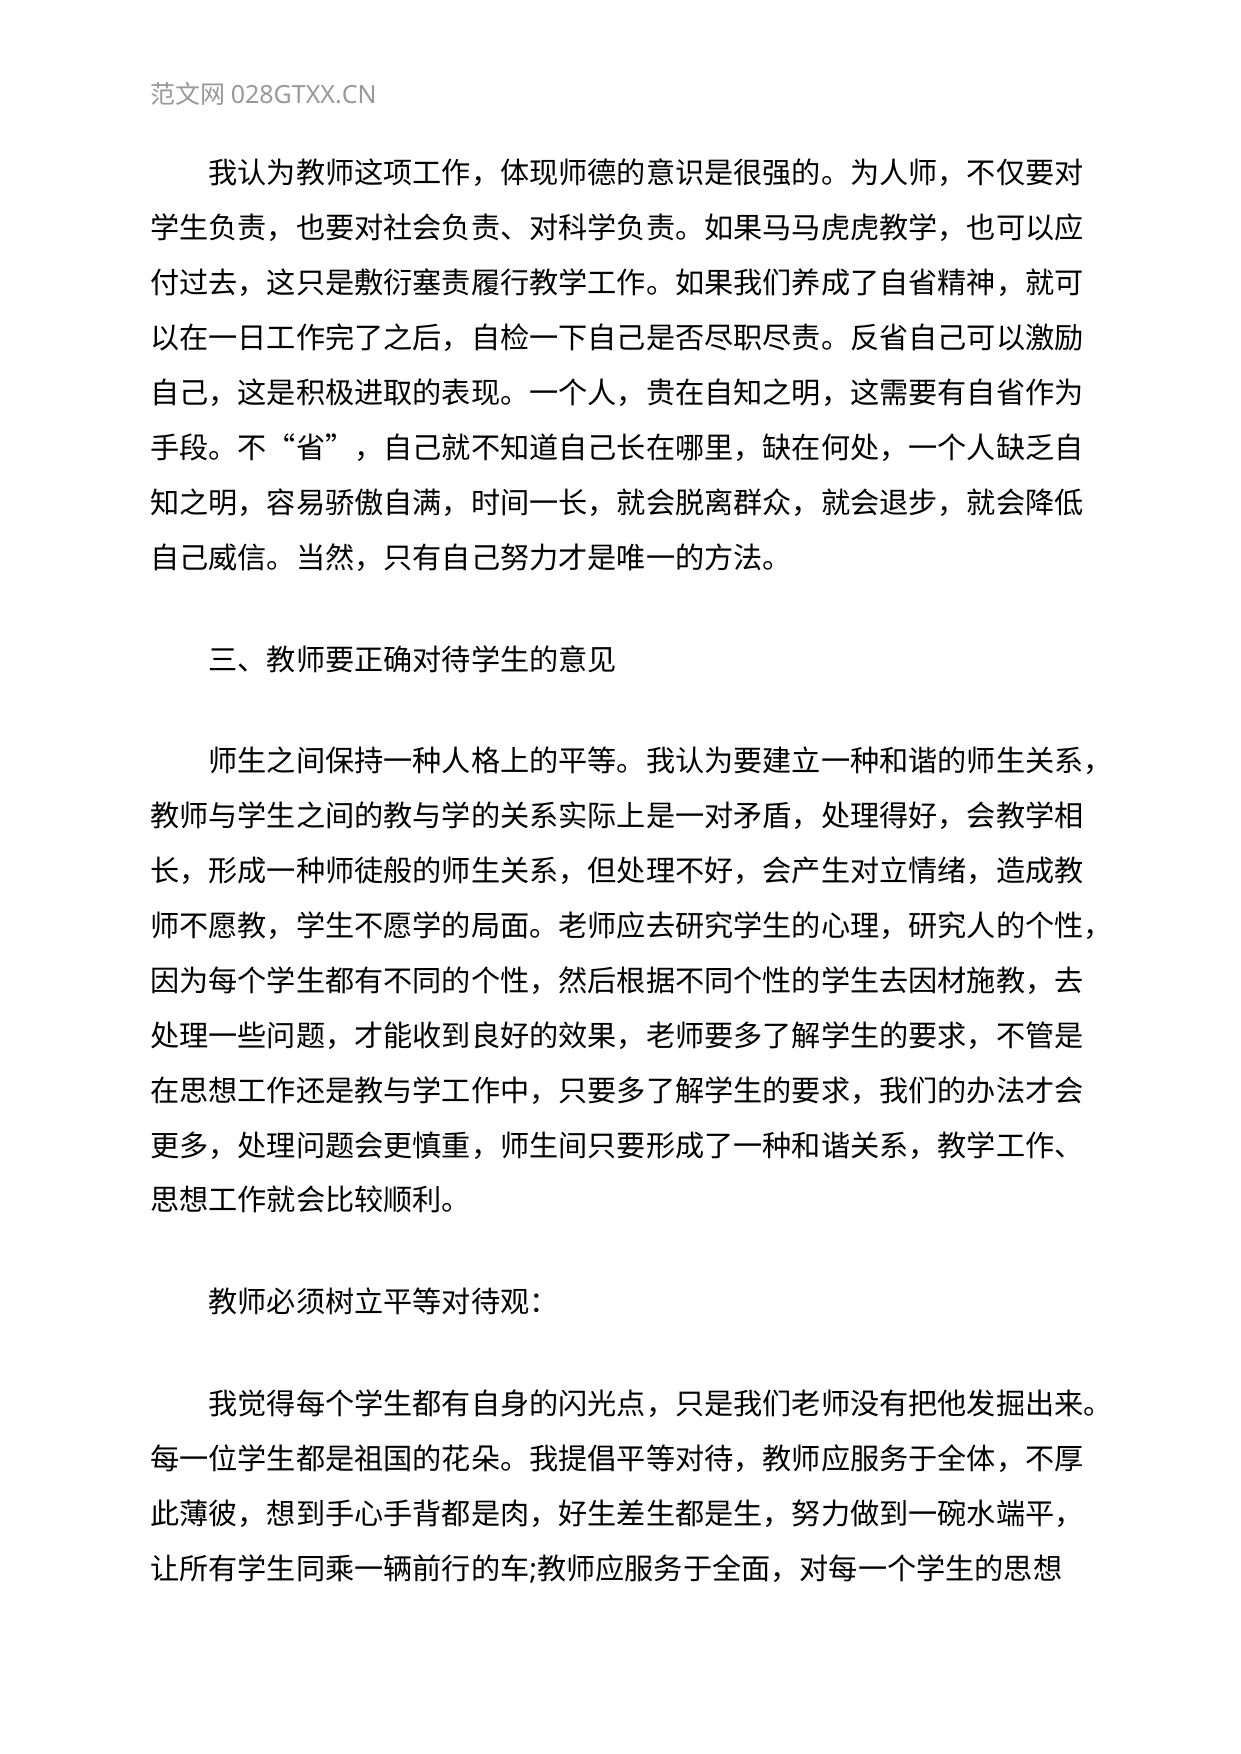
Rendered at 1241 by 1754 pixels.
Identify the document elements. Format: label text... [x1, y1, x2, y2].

text 师生之间保持一种人格上的平等。我认为要建立一种和谐的师生关系，教师与学生之间的教与学的关系实际上是一对矛盾，处理得好，会教学相长，形成一种师徒般的师生关系，但处理不好，会产生对立情绪，造成教师不愿教，学生不愿学的局面。老师应去研究学生的心理，研究人的个性，因为每个学生都有不同的个性，然后根据不同个性的学生去因材施教，去处理一些问题，才能收到良好的效果，老师要多了解学生的要求，不管是在思想工作还是教与学工作中，只要多了解学生的要求，我们的办法才会更多，处理问题会更慎重，师生间只要形成了一种和谐关系，教学工作、思想工作就会比较顺利。 [150, 738, 1090, 1219]
text 我认为教师这项工作，体现师德的意识是很强的。为人师，不仅要对学生负责，也要对社会负责、对科学负责。如果马马虎虎教学，也可以应付过去，这只是敷衍塞责履行教学工作。如果我们养成了自省精神，就可以在一日工作完了之后，自检一下自己是否尽职尽责。反省自己可以激励自己，这是积极进取的表现。一个人，贵在自知之明，这需要有自省作为手段。不“省”，自己就不知道自己长在哪里，缺在何处，一个人缺乏自知之明，容易骄傲自满，时间一长，就会脱离群众，就会退步，就会降低自己威信。当然，只有自己努力才是唯一的方法。 [150, 150, 1090, 577]
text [150, 1381, 1090, 1588]
text 教师必须树立平等对待观： [150, 1279, 1090, 1321]
text 三、教师要正确对待学生的意见 [150, 636, 1090, 678]
